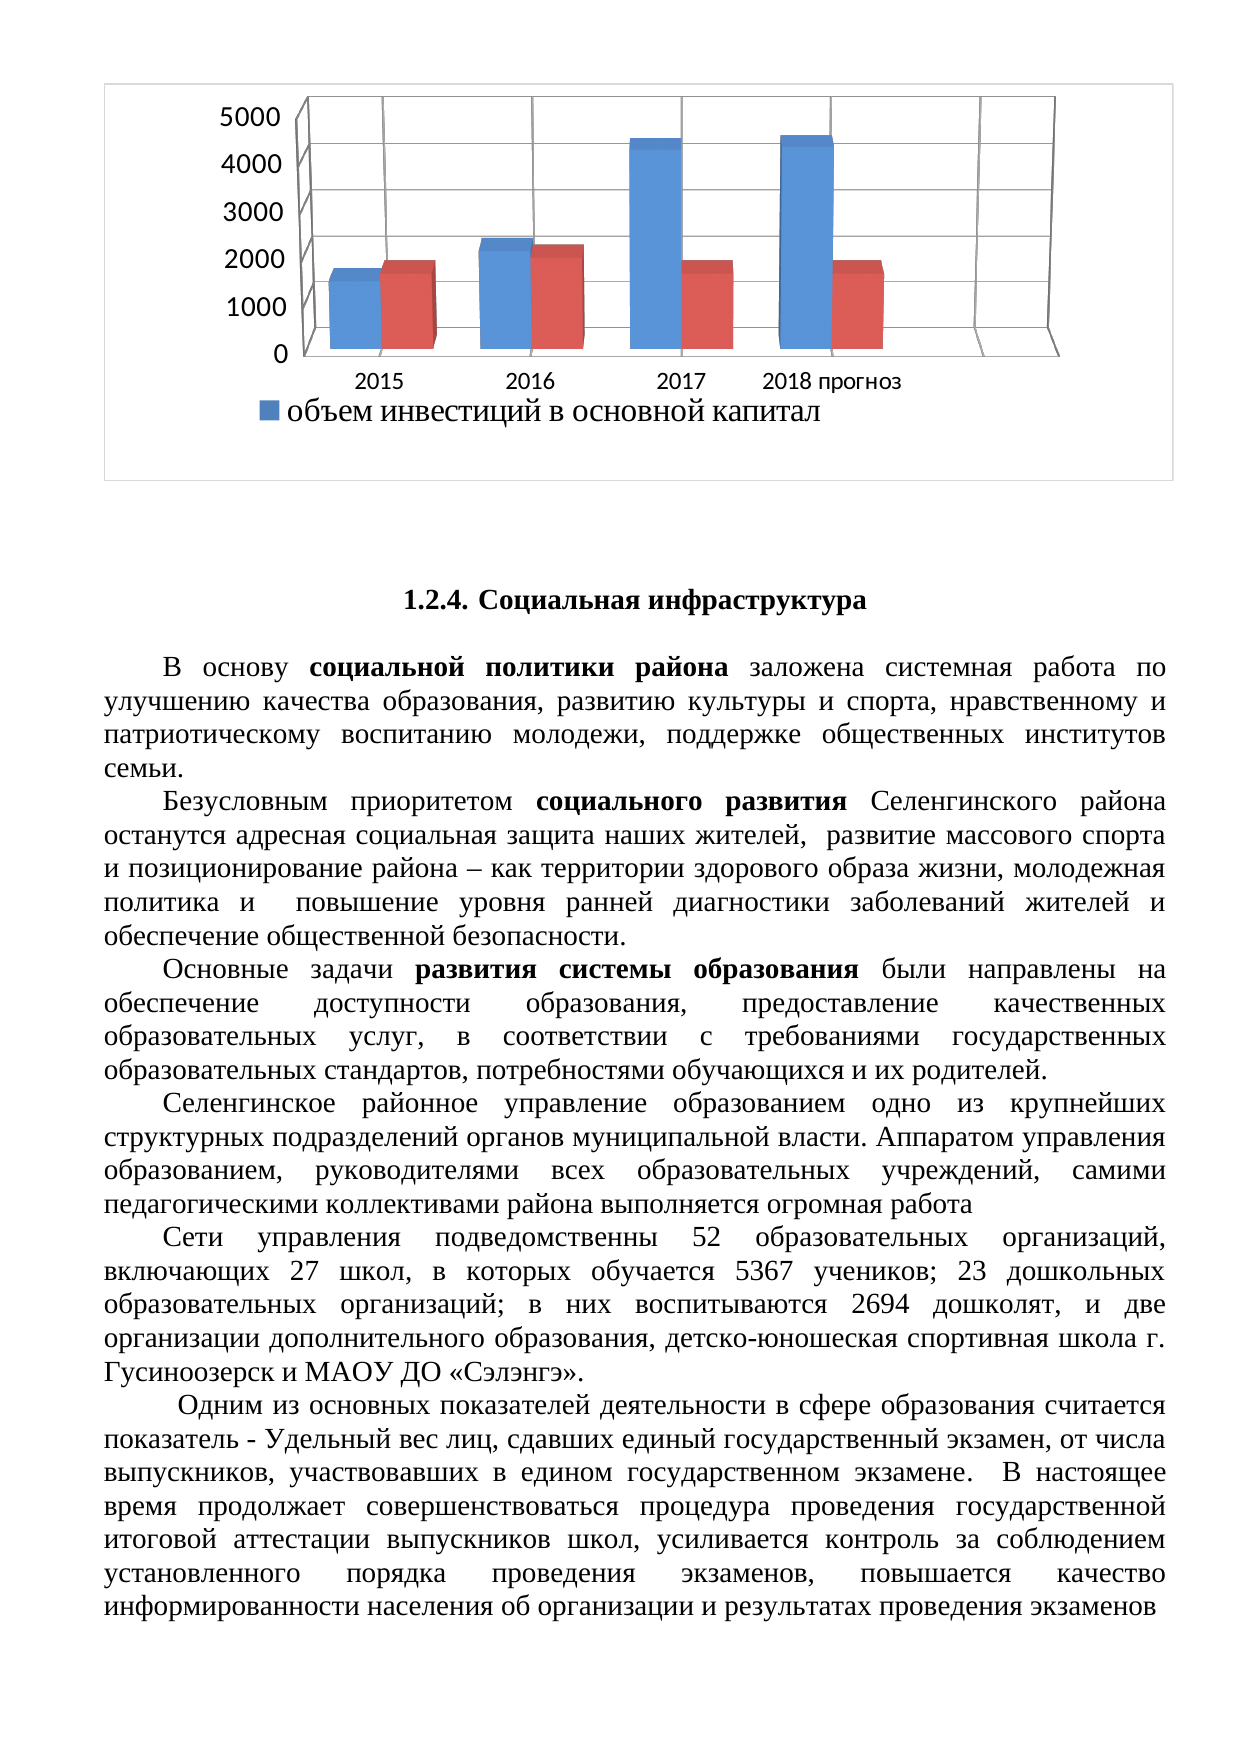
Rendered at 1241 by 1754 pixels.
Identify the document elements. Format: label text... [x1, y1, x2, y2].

text Основные задачи развития системы образования были направлены на обеспечение доступности образования, предоставление качественных образовательных услуг, в соответствии с требованиями государственных образовательных стандартов, потребностями обучающихся и их родителей. [103, 951, 1167, 1085]
text Сети управления подведомственны 52 образовательных организаций, включающих 27 школ, в которых обучается 5367 учеников; 23 дошкольных образовательных организаций; в них воспитываются 2694 дошколят, и две организации дополнительного образования, детско-юношеская спортивная школа г. Гусиноозерск и МАОУ ДО «Сэлэнгэ». [103, 1219, 1167, 1387]
text Селенгинское районное управление образованием одно из крупнейших структурных подразделений органов муниципальной власти. Аппаратом управления образованием, руководителями всех образовательных учреждений, самими педагогическими коллективами района выполняется огромная работа [103, 1085, 1167, 1219]
list Социальная инфраструктура [103, 582, 1167, 616]
text Безусловным приоритетом социального развития Селенгинского района останутся адресная социальная защита наших жителей, развитие массового спорта и позиционирование района – как территории здорового образа жизни, молодежная политика и повышение уровня ранней диагностики заболеваний жителей и обеспечение общественной безопасности. [103, 783, 1167, 951]
text Одним из основных показателей деятельности в сфере образования считается показатель - Удельный вес лиц, сдавших единый государственный экзамен, от числа выпускников, участвовавших в едином государственном экзамене. В настоящее время продолжает совершенствоваться процедура проведения государственной итоговой аттестации выпускников школ, усиливается контроль за соблюдением установленного порядка проведения экзаменов, повышается качество информированности населения об организации и результатах проведения экзаменов [103, 1387, 1167, 1622]
text В основу социальной политики района заложена системная работа по улучшению качества образования, развитию культуры и спорта, нравственному и патриотическому воспитанию молодежи, поддержке общественных институтов семьи. [103, 649, 1167, 783]
